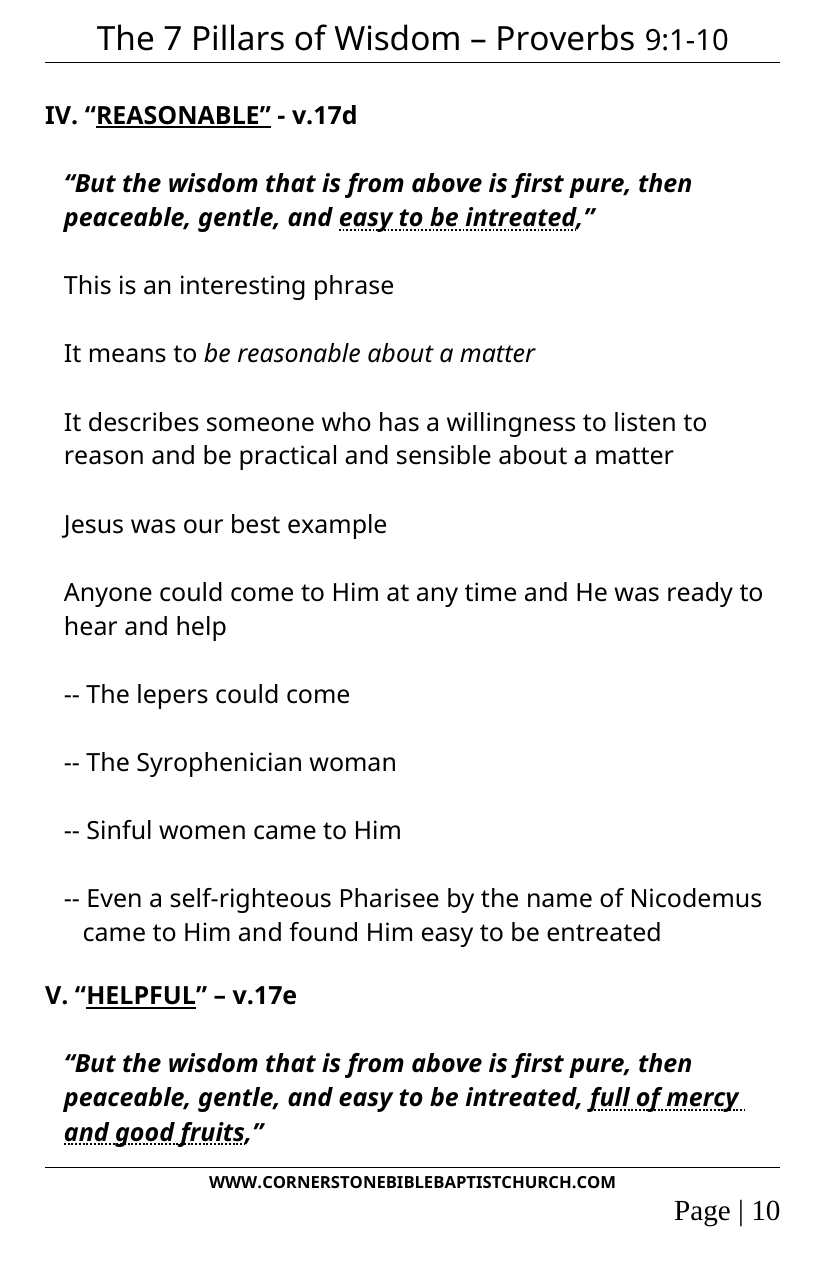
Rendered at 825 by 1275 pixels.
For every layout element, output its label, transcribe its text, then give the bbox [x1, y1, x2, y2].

text -- Even a self-righteous Pharisee by the name of Nicodemus came to Him and found Him easy to be entreated [64, 881, 780, 978]
text This is an interesting phrase [64, 268, 780, 302]
text “But the wisdom that is from above is first pure, then peaceable, gentle, and easy to be intreated,” [64, 166, 780, 234]
text -- Sinful women came to Him [64, 813, 780, 847]
text V. “HELPFUL” – v.17e [45, 978, 780, 1012]
text It means to be reasonable about a matter [64, 336, 780, 370]
text Jesus was our best example [64, 506, 780, 540]
text IV. “REASONABLE” - v.17d [45, 63, 780, 132]
text -- The lepers could come [64, 677, 780, 711]
text Anyone could come to Him at any time and He was ready to hear and help [64, 574, 780, 643]
text -- The Syrophenician woman [64, 745, 780, 779]
text It describes someone who has a willingness to listen to reason and be practical and sensible about a matter [64, 404, 780, 472]
text “But the wisdom that is from above is first pure, then peaceable, gentle, and easy to be intreated, full of mercy and good fruits,” [64, 1046, 780, 1148]
